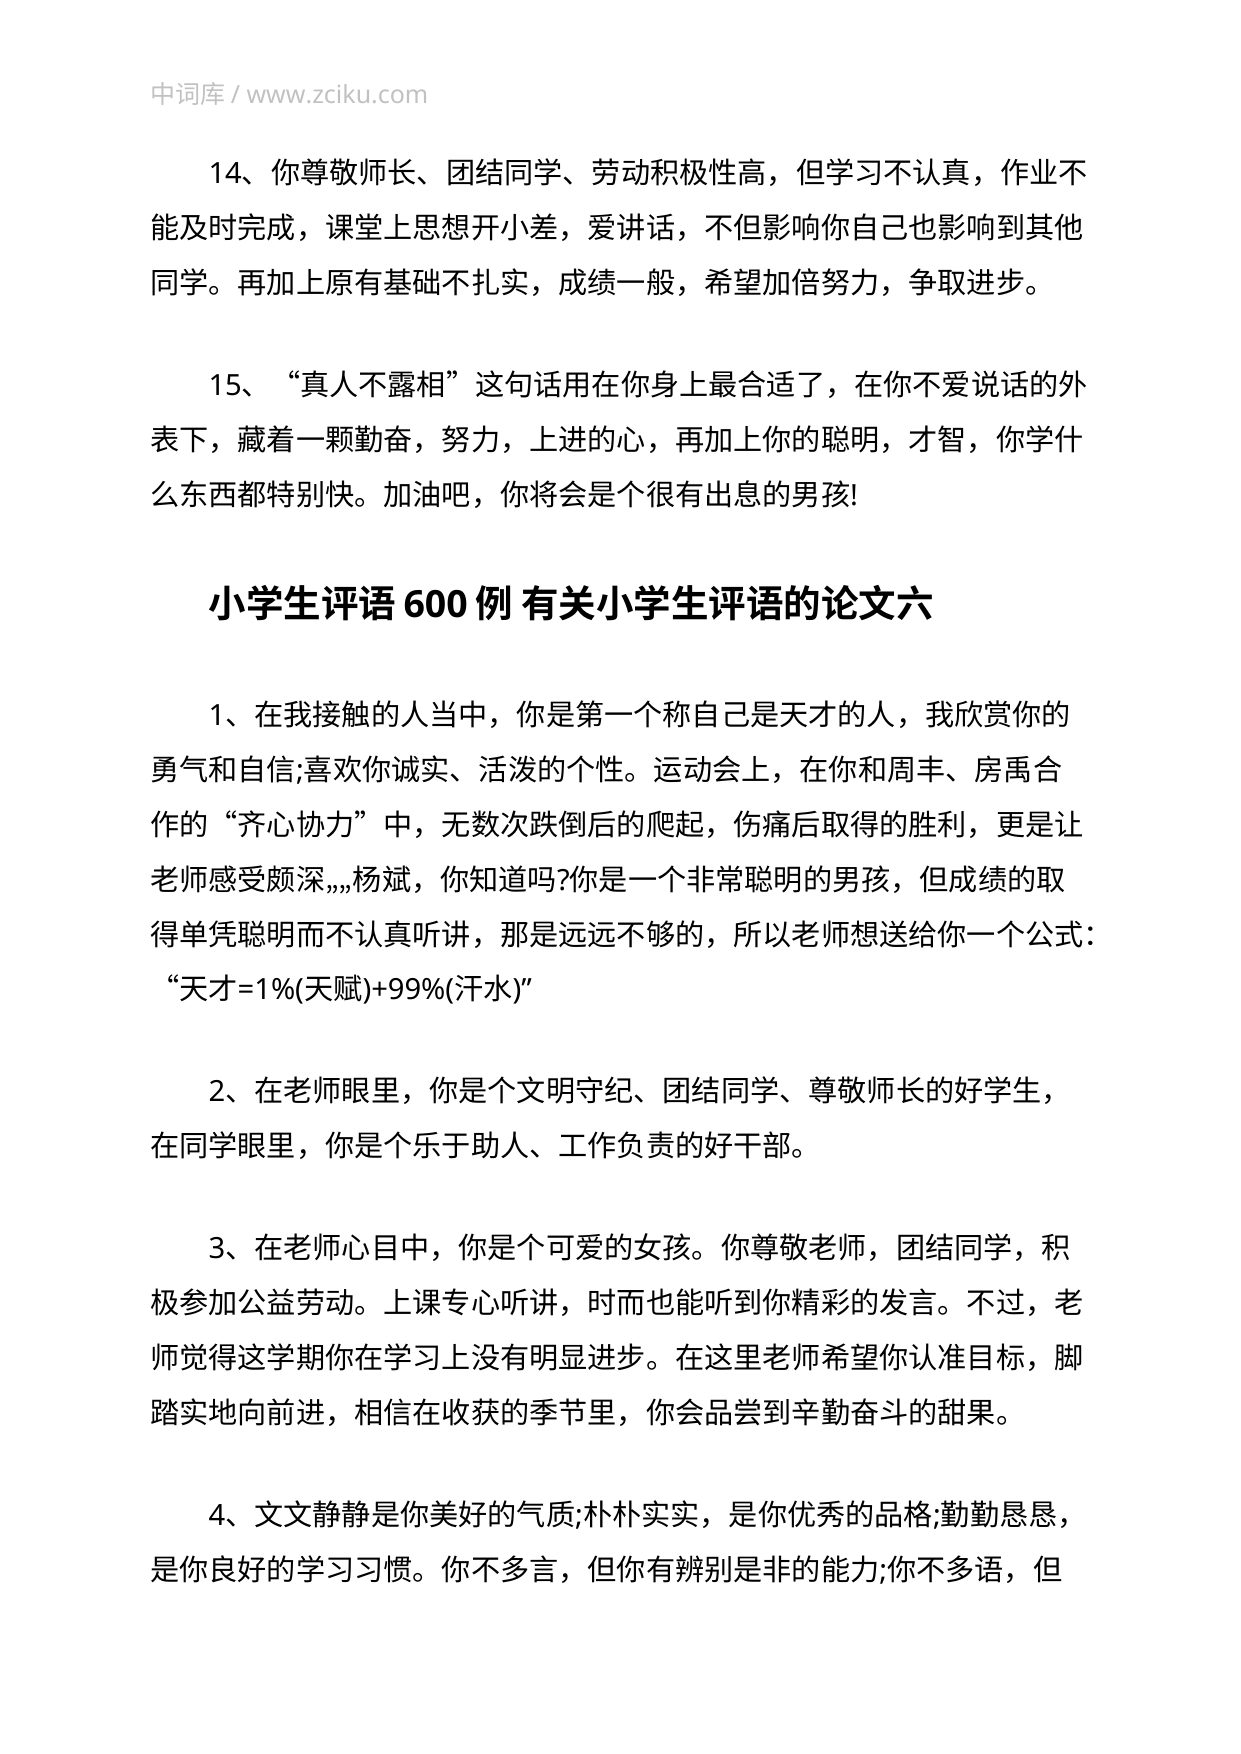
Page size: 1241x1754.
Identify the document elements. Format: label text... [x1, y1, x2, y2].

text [150, 1491, 1090, 1589]
text 1、在我接触的人当中，你是第一个称自己是天才的人，我欣赏你的勇气和自信;喜欢你诚实、活泼的个性。运动会上，在你和周丰、房禹合作的“齐心协力”中，无数次跌倒后的爬起，伤痛后取得的胜利，更是让老师感受颇深„„杨斌，你知道吗?你是一个非常聪明的男孩，但成绩的取得单凭聪明而不认真听讲，那是远远不够的，所以老师想送给你一个公式：“天才=1%(天赋)+99%(汗水)” [150, 691, 1090, 1008]
text 14、你尊敬师长、团结同学、劳动积极性高，但学习不认真，作业不能及时完成，课堂上思想开小差，爱讲话，不但影响你自己也影响到其他同学。再加上原有基础不扎实，成绩一般，希望加倍努力，争取进步。 [150, 150, 1090, 302]
text 15、“真人不露相”这句话用在你身上最合适了，在你不爱说话的外表下，藏着一颗勤奋，努力，上进的心，再加上你的聪明，才智，你学什么东西都特别快。加油吧，你将会是个很有出息的男孩! [150, 362, 1090, 514]
text 2、在老师眼里，你是个文明守纪、团结同学、尊敬师长的好学生，在同学眼里，你是个乐于助人、工作负责的好干部。 [150, 1068, 1090, 1165]
text 3、在老师心目中，你是个可爱的女孩。你尊敬老师，团结同学，积极参加公益劳动。上课专心听讲，时而也能听到你精彩的发言。不过，老师觉得这学期你在学习上没有明显进步。在这里老师希望你认准目标，脚踏实地向前进，相信在收获的季节里，你会品尝到辛勤奋斗的甜果。 [150, 1225, 1090, 1432]
text 小学生评语600例 有关小学生评语的论文六 [150, 573, 1090, 628]
